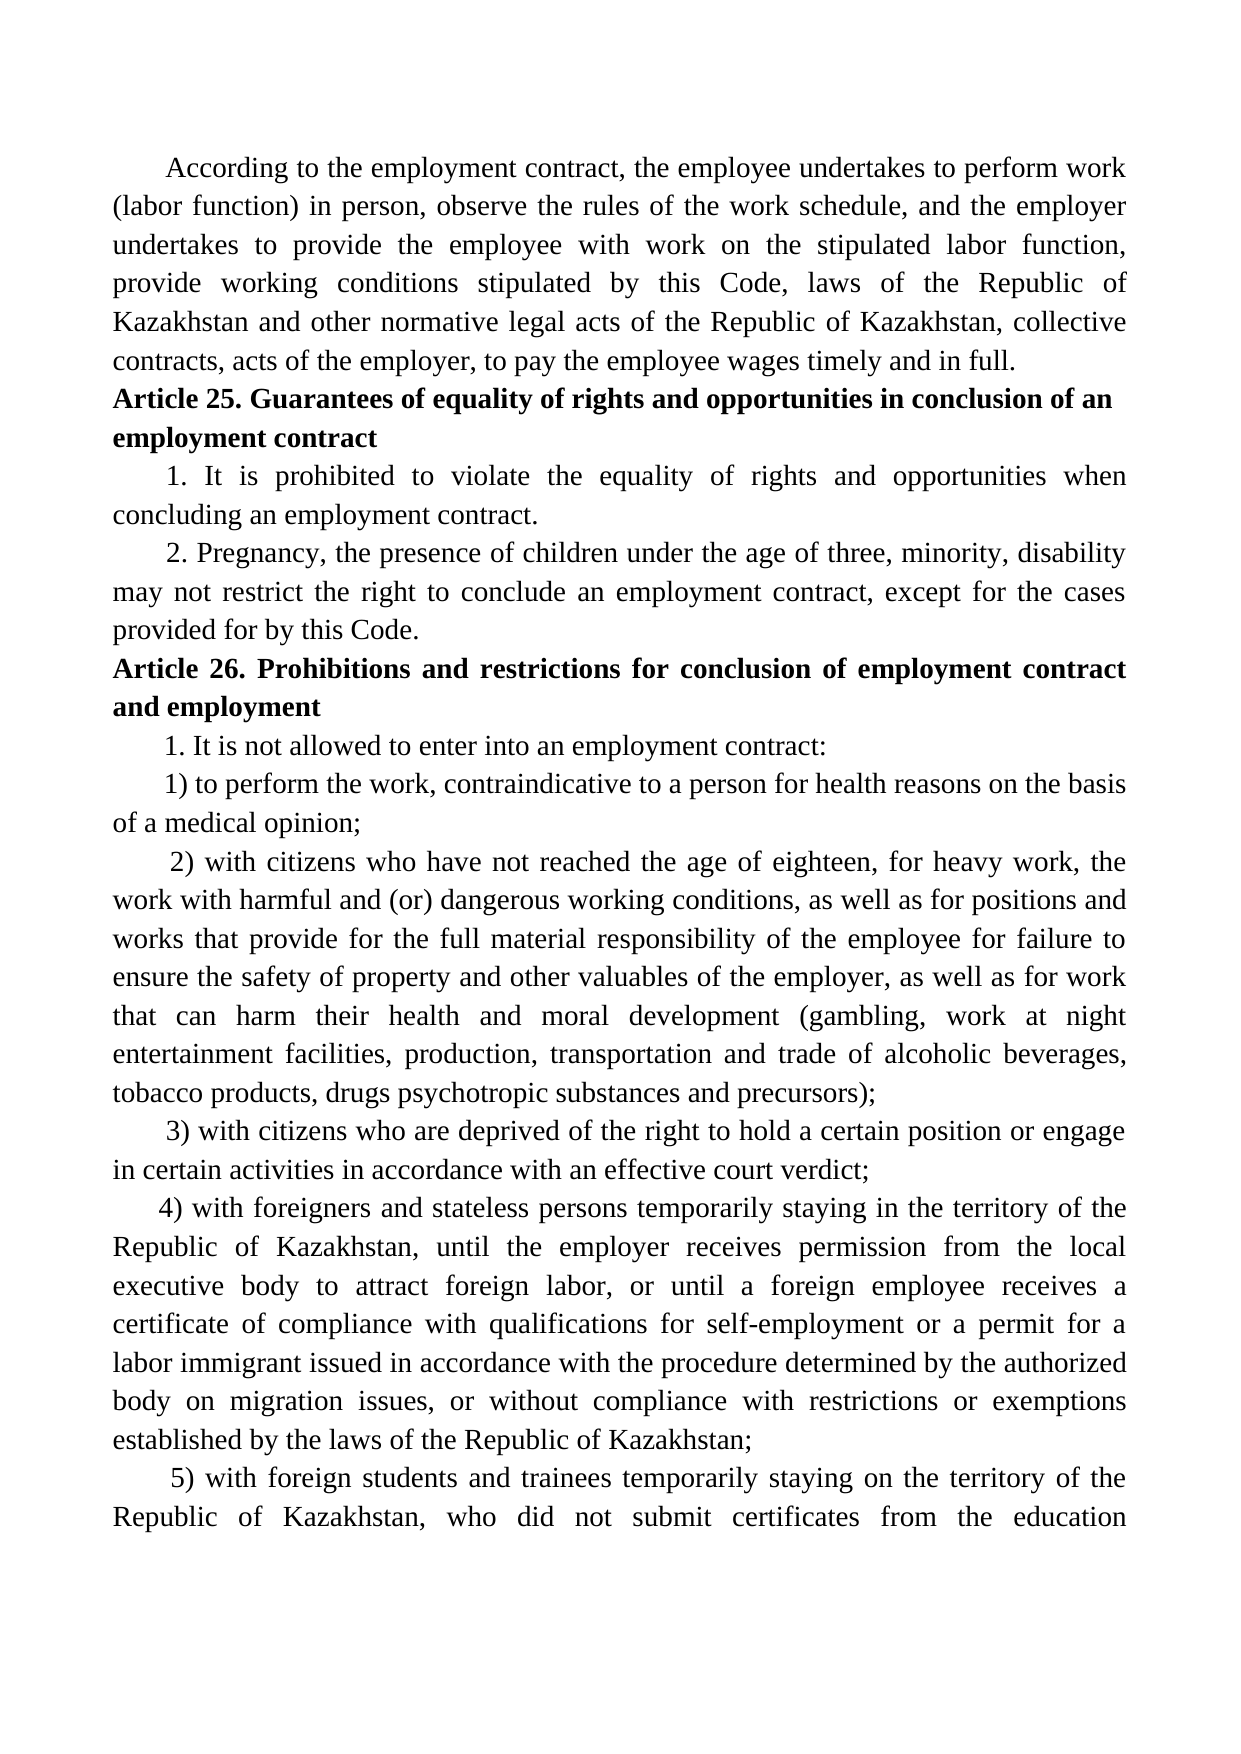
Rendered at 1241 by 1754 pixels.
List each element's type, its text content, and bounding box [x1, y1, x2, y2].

text Article 25. Guarantees of equality of rights and opportunities in conclusion of an [112, 381, 1128, 415]
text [112, 1460, 1128, 1532]
text 1. It is prohibited to violate the equality of rights and opportunities when concluding an employment contract. [112, 458, 1128, 530]
text 2) with citizens who have not reached the age of eighteen, for heavy work, the work with harmful and (or) dangerous working conditions, as well as for positions and works that provide for the full material responsibility of the employee for failure to ensure the safety of property and other valuables of the employer, as well as for work that can harm their health and moral development (gambling, work at night entertainment facilities, production, transportation and trade of alcoholic beverages, tobacco products, drugs psychotropic substances and precursors); [112, 844, 1128, 1108]
text employment contract [112, 420, 1128, 453]
text 3) with citizens who are deprived of the right to hold a certain position or engage in certain activities in accordance with an effective court verdict; [112, 1113, 1128, 1186]
text According to the employment contract, the employee undertakes to perform work (labor function) in person, observe the rules of the work schedule, and the employer undertakes to provide the employee with work on the stipulated labor function, provide working conditions stipulated by this Code, laws of the Republic of Kazakhstan and other normative legal acts of the Republic of Kazakhstan, collective contracts, acts of the employer, to pay the employee wages timely and in full. [112, 150, 1128, 376]
text 2. Pregnancy, the presence of children under the age of three, minority, disability may not restrict the right to conclude an employment contract, except for the cases provided for by this Code. [112, 535, 1128, 646]
text 4) with foreigners and stateless persons temporarily staying in the territory of the Republic of Kazakhstan, until the employer receives permission from the local executive body to attract foreign labor, or until a foreign employee receives a certificate of compliance with qualifications for self-employment or a permit for a labor immigrant issued in accordance with the procedure determined by the authorized body on migration issues, or without compliance with restrictions or exemptions established by the laws of the Republic of Kazakhstan; [112, 1191, 1128, 1455]
text Article 26. Prohibitions and restrictions for conclusion of employment contract and employment [112, 651, 1128, 723]
text 1) to perform the work, contraindicative to a person for health reasons on the basis of a medical opinion; [112, 767, 1128, 839]
text 1. It is not allowed to enter into an employment contract: [112, 728, 1128, 762]
